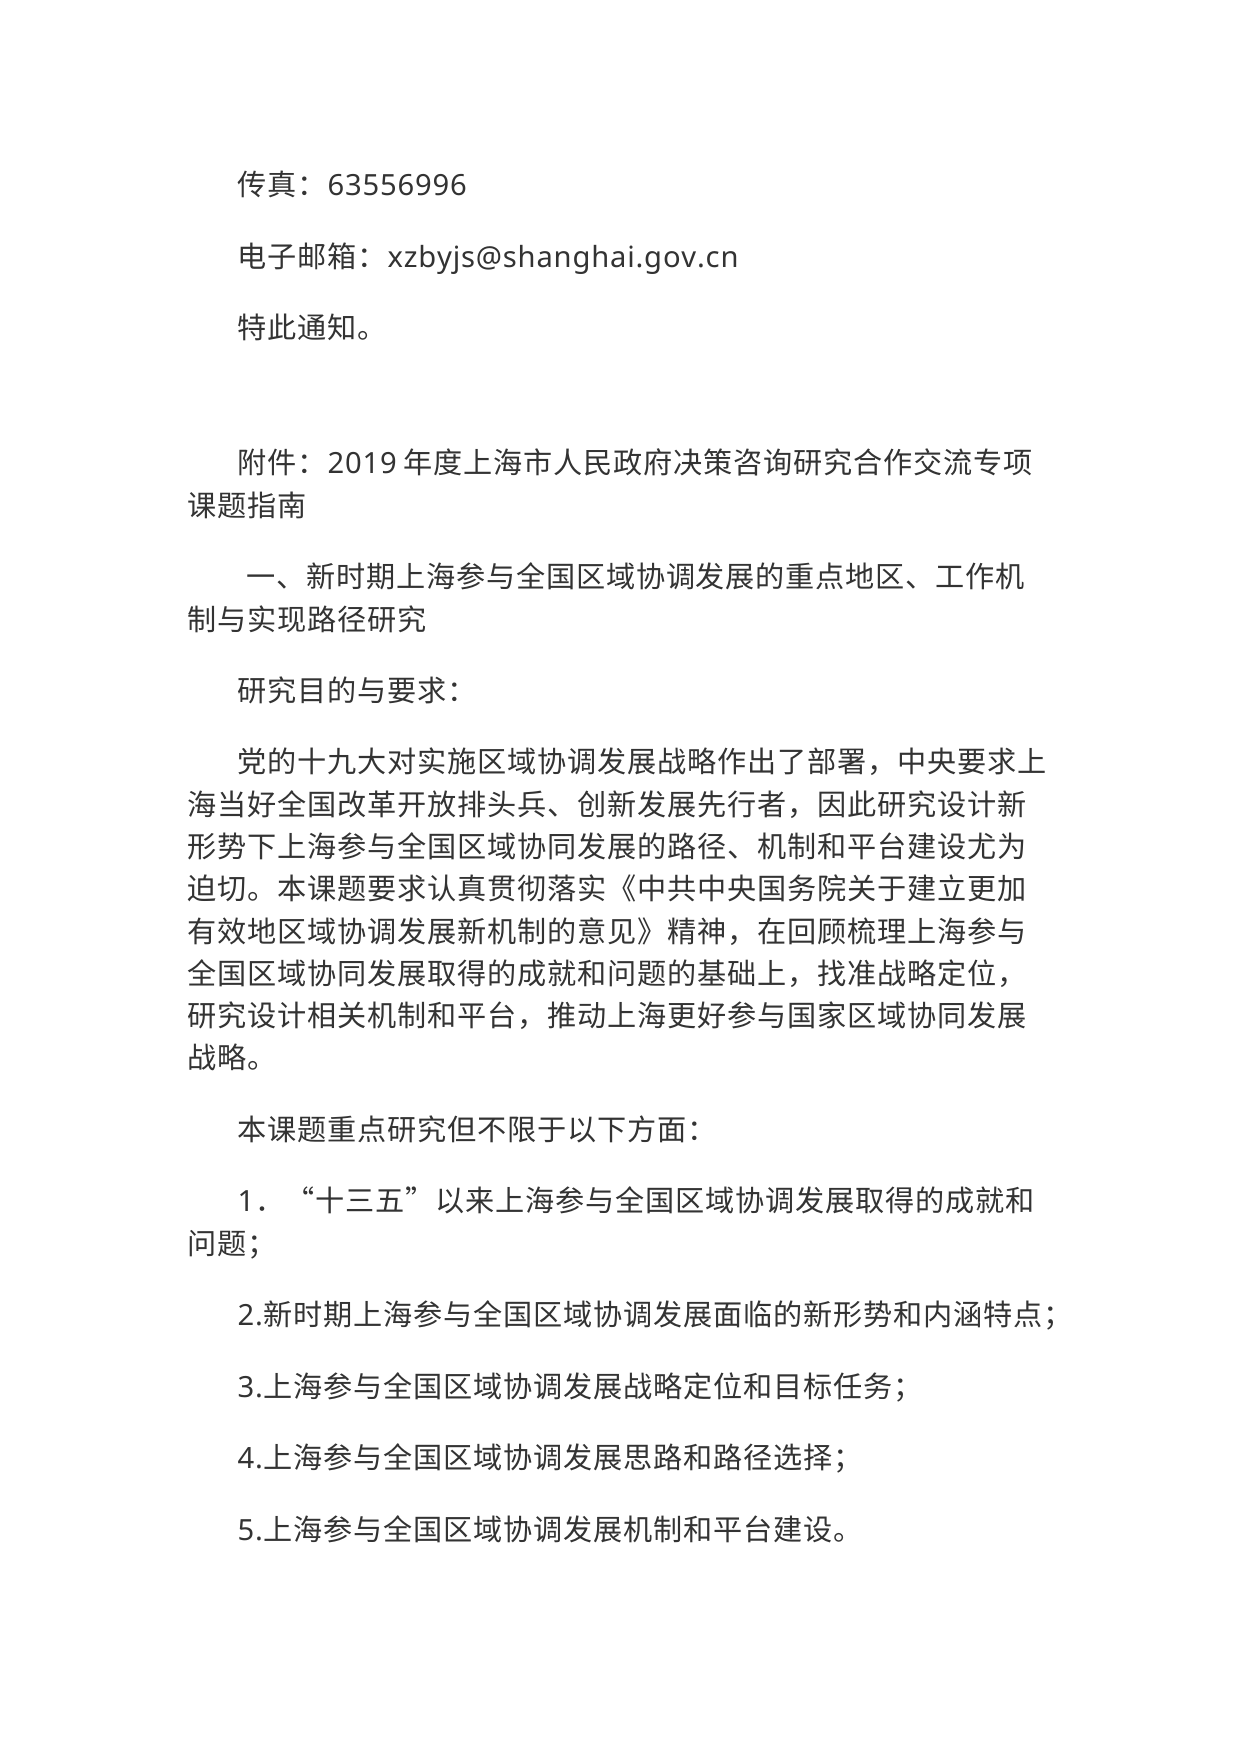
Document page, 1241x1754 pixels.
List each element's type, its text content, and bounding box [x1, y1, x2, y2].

text 电子邮箱：xzbyjs@shanghai.gov.cn [187, 233, 1053, 276]
text 附件：2019年度上海市人民政府决策咨询研究合作交流专项课题指南 [187, 440, 1053, 524]
text 3.上海参与全国区域协调发展战略定位和目标任务； [187, 1363, 1053, 1406]
text 传真：63556996 [187, 162, 1053, 204]
text 1．“十三五”以来上海参与全国区域协调发展取得的成就和问题； [187, 1178, 1053, 1263]
text 2.新时期上海参与全国区域协调发展面临的新形势和内涵特点； [187, 1292, 1053, 1334]
text 一、新时期上海参与全国区域协调发展的重点地区、工作机制与实现路径研究 [187, 554, 1053, 638]
text 党的十九大对实施区域协调发展战略作出了部署，中央要求上海当好全国改革开放排头兵、创新发展先行者，因此研究设计新形势下上海参与全国区域协同发展的路径、机制和平台建设尤为迫切。本课题要求认真贯彻落实《中共中央国务院关于建立更加有效地区域协调发展新机制的意见》精神，在回顾梳理上海参与全国区域协同发展取得的成就和问题的基础上，找准战略定位，研究设计相关机制和平台，推动上海更好参与国家区域协同发展战略。 [187, 739, 1053, 1077]
text 本课题重点研究但不限于以下方面： [187, 1106, 1053, 1149]
text 5.上海参与全国区域协调发展机制和平台建设。 [187, 1506, 1053, 1549]
text 研究目的与要求： [187, 667, 1053, 710]
text 特此通知。 [187, 305, 1053, 347]
text 4.上海参与全国区域协调发展思路和路径选择； [187, 1435, 1053, 1477]
